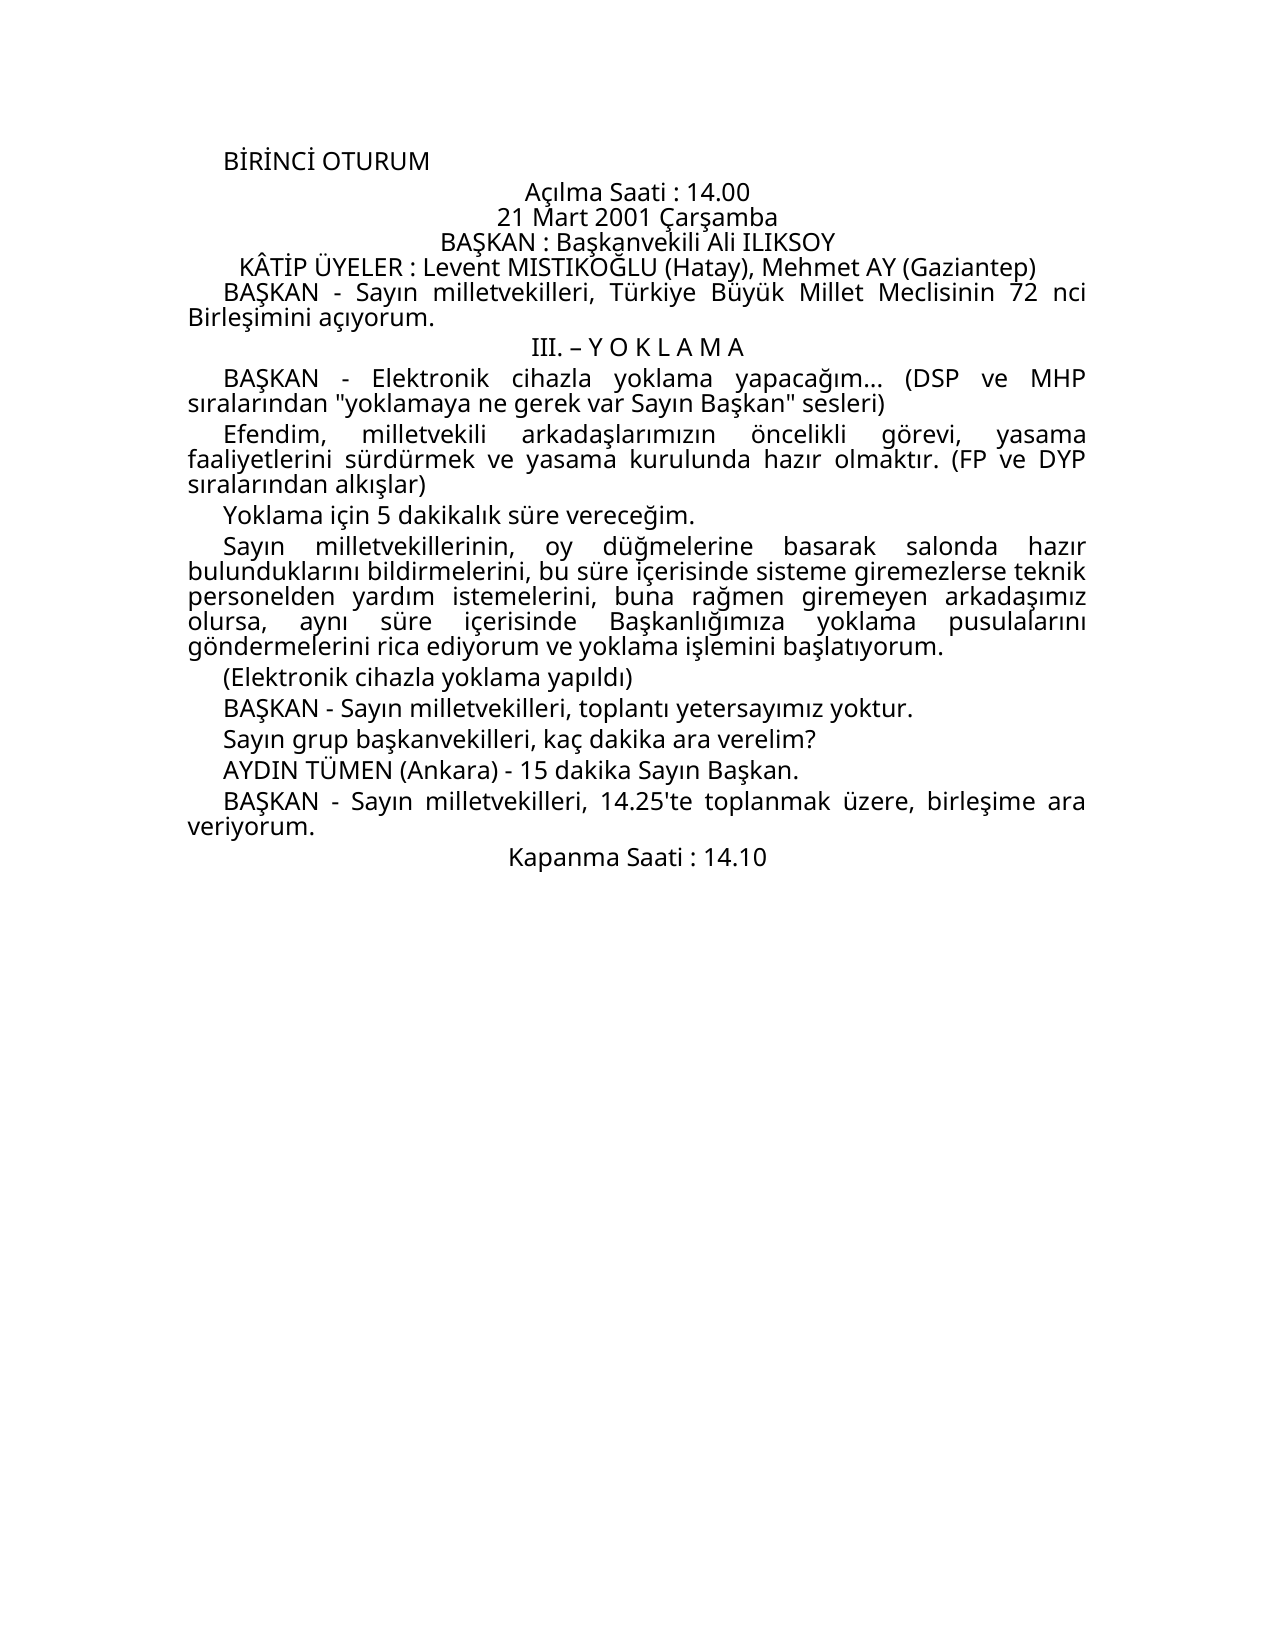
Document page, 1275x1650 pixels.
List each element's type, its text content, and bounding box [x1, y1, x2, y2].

text AYDIN TÜMEN (Ankara) - 15 dakika Sayın Başkan. [187, 759, 1087, 784]
text Sayın grup başkanvekilleri, kaç dakika ara verelim? [187, 728, 1087, 753]
text Yoklama için 5 dakikalık süre vereceğim. [187, 505, 1087, 530]
text 21 Mart 2001 Çarşamba [187, 206, 1087, 231]
text BAŞKAN - Sayın milletvekilleri, 14.25'te toplanmak üzere, birleşime ara veriyorum. [187, 790, 1087, 840]
text BAŞKAN - Sayın milletvekilleri, toplantı yetersayımız yoktur. [187, 697, 1087, 722]
text Kapanma Saati : 14.10 [187, 846, 1087, 871]
text BAŞKAN - Sayın milletvekilleri, Türkiye Büyük Millet Meclisinin 72 nci Birleşimini açıyorum. [187, 281, 1087, 331]
text KÂTİP ÜYELER : Levent MISTIKOĞLU (Hatay), Mehmet AY (Gaziantep) [187, 256, 1087, 281]
text BAŞKAN : Başkanvekili Ali ILIKSOY [187, 231, 1087, 256]
text Efendim, milletvekili arkadaşlarımızın öncelikli görevi, yasama faaliyetlerini sürdürmek ve yasama kurulunda hazır olmaktır. (FP ve DYP sıralarından alkışlar) [187, 424, 1087, 499]
text BİRİNCİ OTURUM [187, 150, 1087, 175]
text Sayın milletvekillerinin, oy düğmelerine basarak salonda hazır bulunduklarını bildirmelerini, bu süre içerisinde sisteme giremezlerse teknik personelden yardım istemelerini, buna rağmen giremeyen arkadaşımız olursa, aynı süre içerisinde Başkanlığımıza yoklama pusulalarını göndermelerini rica ediyorum ve yoklama işlemini başlatıyorum. [187, 536, 1087, 661]
text Açılma Saati : 14.00 [187, 181, 1087, 206]
text BAŞKAN - Elektronik cihazla yoklama yapacağım... (DSP ve MHP sıralarından "yoklamaya ne gerek var Sayın Başkan" sesleri) [187, 368, 1087, 418]
text III. – Y O K L A M A [187, 337, 1087, 362]
text (Elektronik cihazla yoklama yapıldı) [187, 667, 1087, 692]
